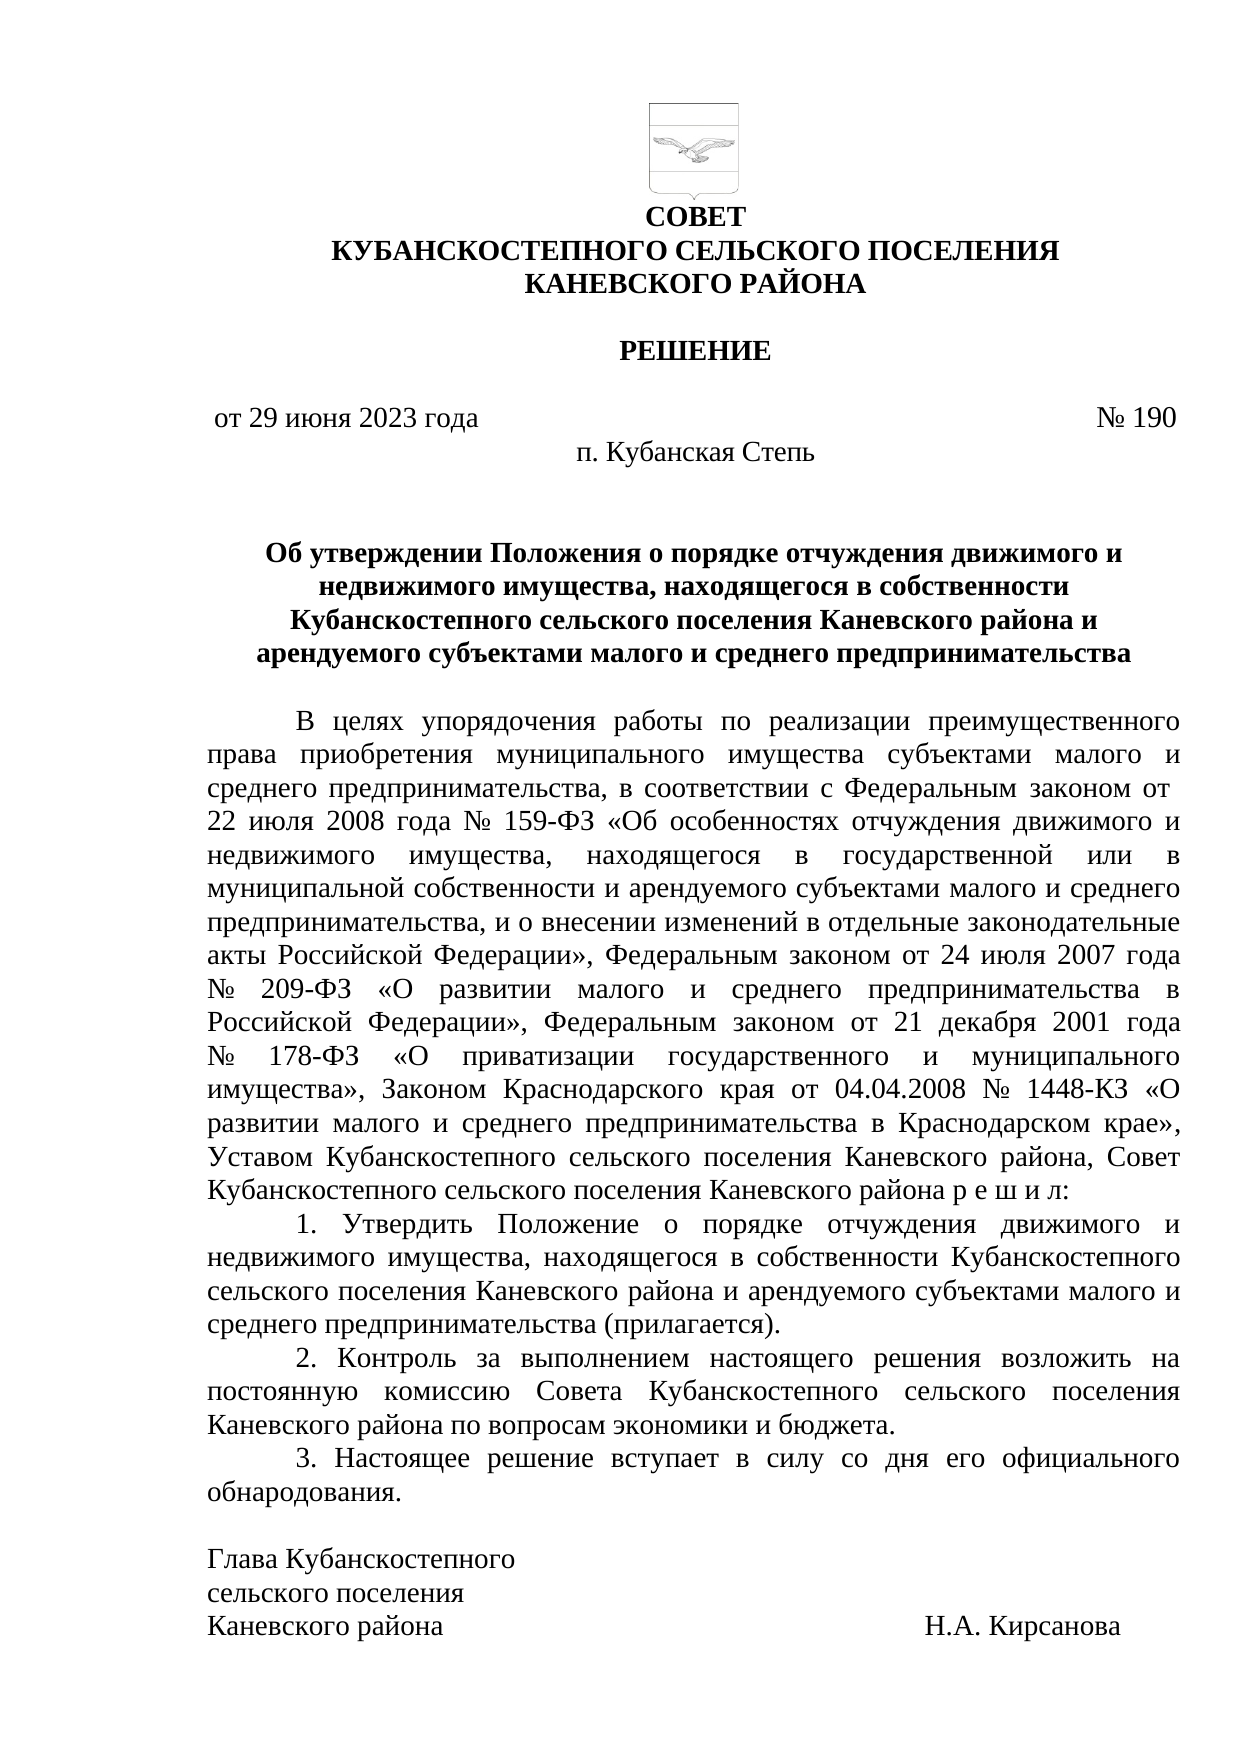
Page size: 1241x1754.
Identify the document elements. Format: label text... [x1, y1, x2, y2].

text КАНЕВСКОГО РАЙОНА [210, 268, 1181, 300]
text сельского поселения [207, 1575, 1181, 1608]
text 2. Контроль за выполнением настоящего решения возложить на постоянную комиссию Совета Кубанскостепного сельского поселения Каневского района по вопросам экономики и бюджета. [207, 1340, 1181, 1441]
text В целях упорядочения работы по реализации преимущественного права приобретения муниципального имущества субъектами малого и среднего предпринимательства, в соответствии с Федеральным законом от 22 июля 2008 года № 159-ФЗ «Об особенностях отчуждения движимого и недвижимого имущества, находящегося в государственной или в муниципальной собственности и арендуемого субъектами малого и среднего предпринимательства, и о внесении изменений в отдельные законодательные акты Российской Федерации», Федеральным законом от 24 июля 2007 года № 209-ФЗ «О развитии малого и среднего предпринимательства в Российской Федерации», Федеральным законом от 21 декабря 2001 года № 178-ФЗ «О приватизации государственного и муниципального имущества», Законом Краснодарского края от 04.04.2008 № 1448-КЗ «О развитии малого и среднего предпринимательства в Краснодарском крае», Уставом Кубанскостепного сельского поселения Каневского района, Совет Кубанскостепного сельского поселения Каневского района р е ш и л: [207, 703, 1181, 1206]
text СОВЕТ [210, 201, 1181, 233]
text от 29 июня 2023 года № 190 [210, 402, 1181, 434]
picture [649, 103, 739, 200]
text РЕШЕНИЕ [210, 335, 1181, 367]
text КУБАНСКОСТЕПНОГО СЕЛЬСКОГО ПОСЕЛЕНИЯ [210, 234, 1181, 267]
text 1. Утвердить Положение о порядке отчуждения движимого и недвижимого имущества, находящегося в собственности Кубанскостепного сельского поселения Каневского района и арендуемого субъектами малого и среднего предпринимательства (прилагается). [207, 1206, 1181, 1340]
title Об утверждении Положения о порядке отчуждения движимого и недвижимого имущества, находящегося в собственности Кубанскостепного сельского поселения Каневского района и арендуемого субъектами малого и среднего предпринимательства [207, 535, 1181, 669]
text Каневского района Н.А. Кирсанова [207, 1608, 1181, 1642]
text 3. Настоящее решение вступает в силу со дня его официального обнародования. [207, 1441, 1181, 1508]
text Глава Кубанскостепного [207, 1541, 1181, 1575]
text п. Кубанская Степь [210, 435, 1181, 468]
